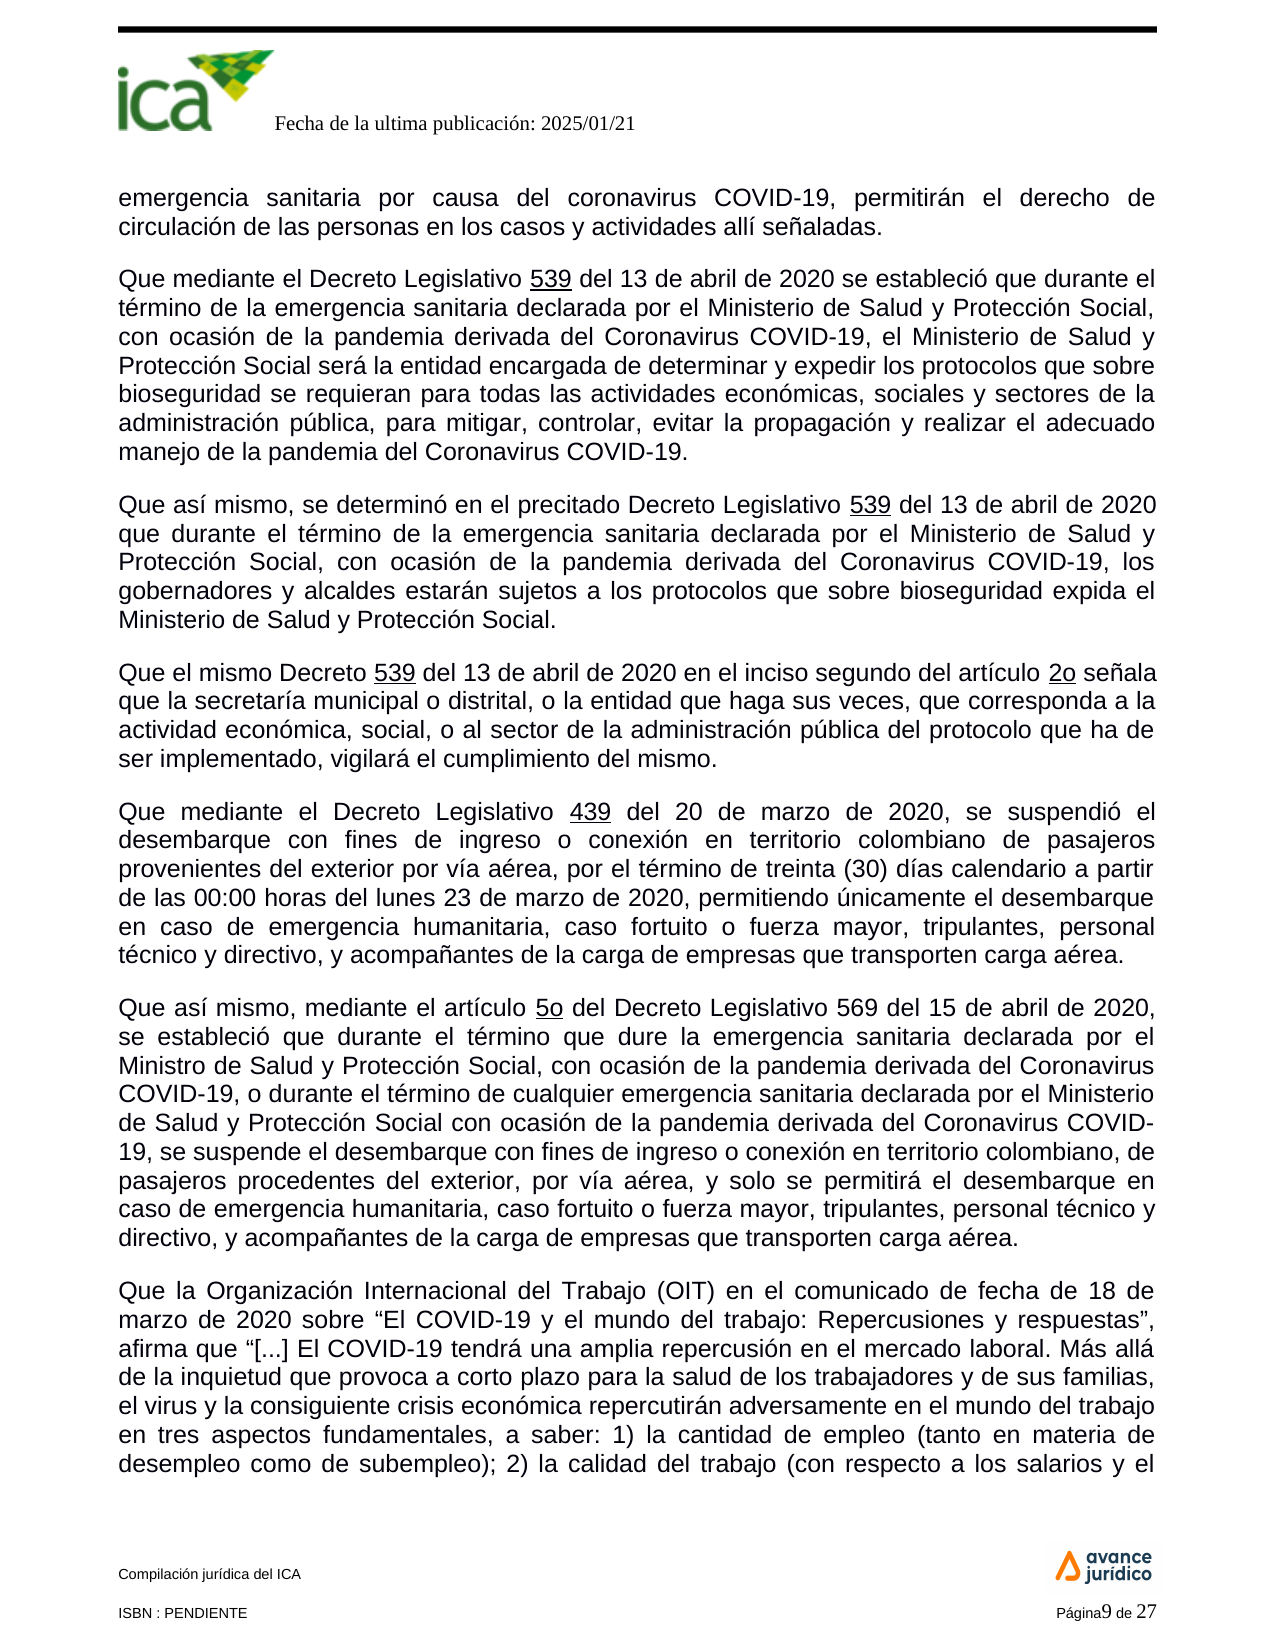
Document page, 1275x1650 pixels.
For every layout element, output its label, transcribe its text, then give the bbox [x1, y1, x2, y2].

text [118, 1276, 1157, 1477]
text Que así mismo, se determinó en el precitado Decreto Legislativo 539 del 13 de abril de 2020 que durante el término de la emergencia sanitaria declarada por el Ministerio de Salud y Protección Social, con ocasión de la pandemia derivada del Coronavirus COVID-19, los gobernadores y alcaldes estarán sujetos a los protocolos que sobre bioseguridad expida el Ministerio de Salud y Protección Social. [118, 490, 1157, 633]
text Que mediante el Decreto Legislativo 539 del 13 de abril de 2020 se estableció que durante el término de la emergencia sanitaria declarada por el Ministerio de Salud y Protección Social, con ocasión de la pandemia derivada del Coronavirus COVID-19, el Ministerio de Salud y Protección Social será la entidad encargada de determinar y expedir los protocolos que sobre bioseguridad se requieran para todas las actividades económicas, sociales y sectores de la administración pública, para mitigar, controlar, evitar la propagación y realizar el adecuado manejo de la pandemia del Coronavirus COVID-19. [118, 264, 1157, 466]
text Que el mismo Decreto 539 del 13 de abril de 2020 en el inciso segundo del artículo 2o señala que la secretaría municipal o distrital, o la entidad que haga sus veces, que corresponda a la actividad económica, social, o al sector de la administración pública del protocolo que ha de ser implementado, vigilará el cumplimiento del mismo. [118, 658, 1157, 773]
text Que así mismo, mediante el artículo 5o del Decreto Legislativo 569 del 15 de abril de 2020, se estableció que durante el término que dure la emergencia sanitaria declarada por el Ministro de Salud y Protección Social, con ocasión de la pandemia derivada del Coronavirus COVID-19, o durante el término de cualquier emergencia sanitaria declarada por el Ministerio de Salud y Protección Social con ocasión de la pandemia derivada del Coronavirus COVID-19, se suspende el desembarque con fines de ingreso o conexión en territorio colombiano, de pasajeros procedentes del exterior, por vía aérea, y solo se permitirá el desembarque en caso de emergencia humanitaria, caso fortuito o fuerza mayor, tripulantes, personal técnico y directivo, y acompañantes de la carga de empresas que transporten carga aérea. [118, 993, 1157, 1252]
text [118, 183, 1157, 240]
text Que mediante el Decreto Legislativo 439 del 20 de marzo de 2020, se suspendió el desembarque con fines de ingreso o conexión en territorio colombiano de pasajeros provenientes del exterior por vía aérea, por el término de treinta (30) días calendario a partir de las 00:00 horas del lunes 23 de marzo de 2020, permitiendo únicamente el desembarque en caso de emergencia humanitaria, caso fortuito o fuerza mayor, tripulantes, personal técnico y directivo, y acompañantes de la carga de empresas que transporten carga aérea. [118, 797, 1157, 969]
